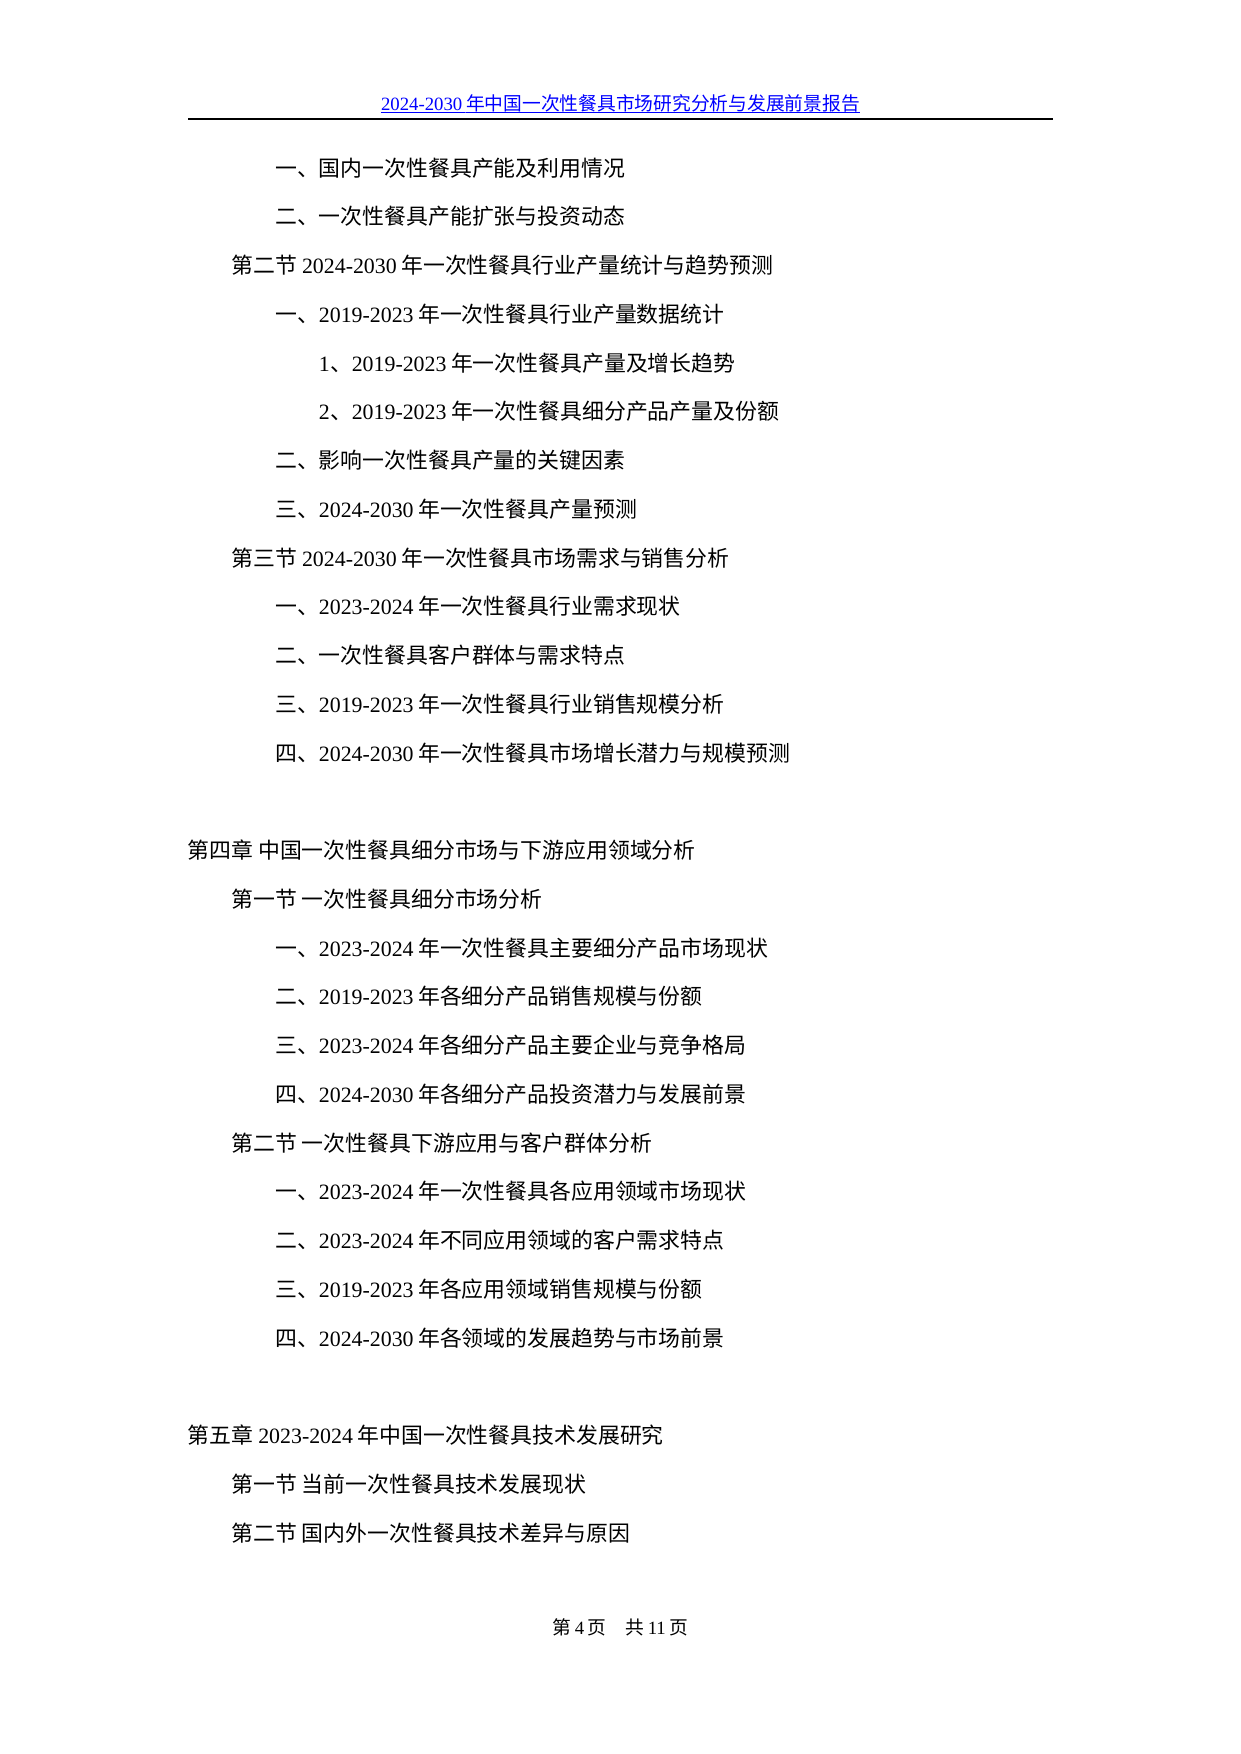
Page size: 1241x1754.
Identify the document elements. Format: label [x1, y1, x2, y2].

text [187, 150, 1053, 1548]
